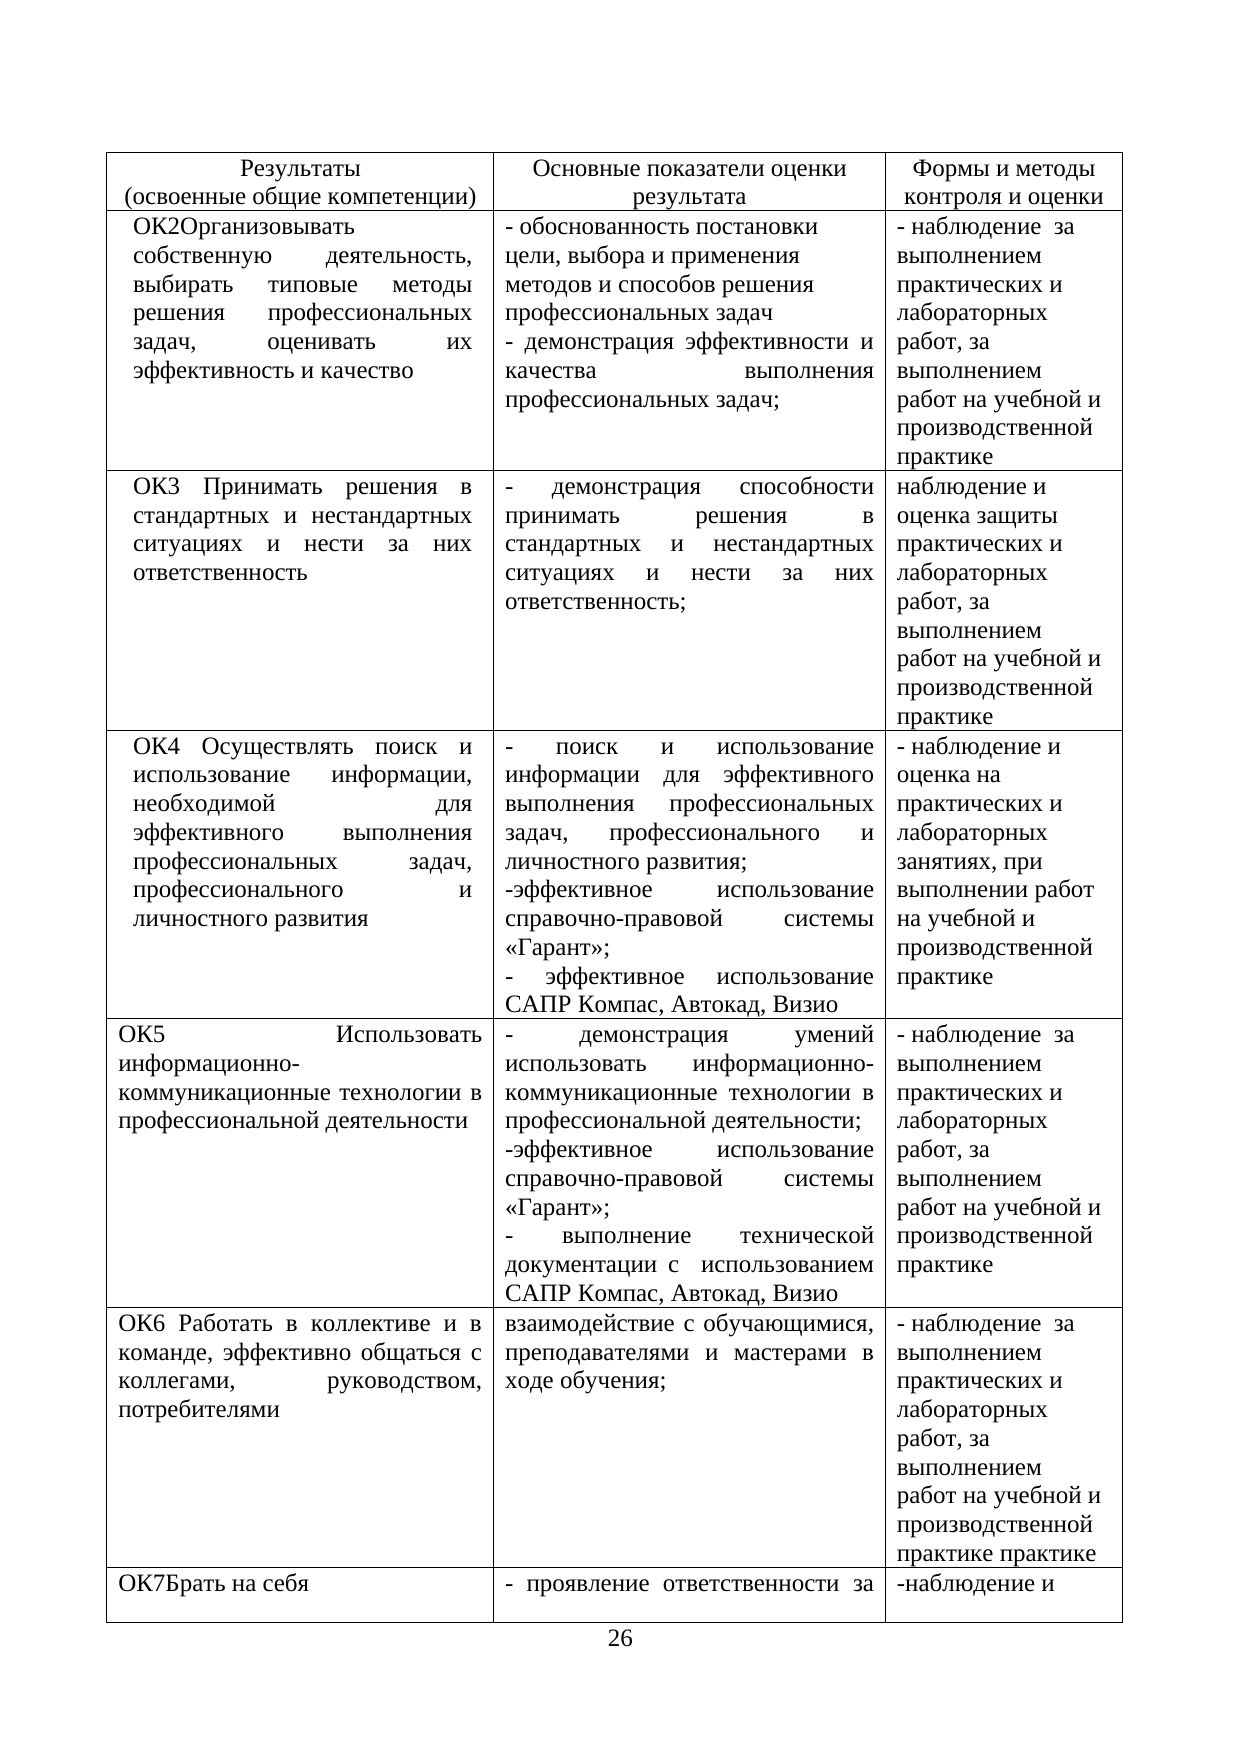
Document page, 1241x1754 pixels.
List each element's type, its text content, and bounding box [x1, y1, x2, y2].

table_cell - наблюдение за выполнением практических и лабораторных работ, за выполнением работ на учебной и производственной практике [886, 1019, 1122, 1307]
table_cell взаимодействие с обучающимися, преподавателями и мастерами в ходе обучения; [494, 1308, 885, 1567]
table_cell наблюдение и оценка защиты практических и лабораторных работ, за выполнением работ на учебной и производственной практике [886, 471, 1122, 730]
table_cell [886, 1568, 1122, 1622]
table_cell ОК3 Принимать решения в стандартных и нестандартных ситуациях и нести за них ответственность [107, 471, 493, 730]
table_header Основные показатели оценки результата [494, 153, 885, 210]
table_header Формы и методы контроля и оценки [886, 153, 1122, 210]
table_cell - поиск и использование информации для эффективного выполнения профессиональных задач, профессионального и личностного развития; -эффективное использование справочно-правовой системы «Гарант»; - эффективное использование САПР Компас, Автокад, Визио [494, 731, 885, 1018]
table_cell ОК4 Осуществлять поиск и использование информации, необходимой для эффективного выполнения профессиональных задач, профессионального и личностного развития [107, 731, 493, 1018]
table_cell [494, 1568, 885, 1622]
table_cell ОК2Организовывать собственную деятельность, выбирать типовые методы решения профессиональных задач, оценивать их эффективность и качество [107, 211, 493, 470]
table_cell - наблюдение и оценка на практических и лабораторных занятиях, при выполнении работ на учебной и производственной практике [886, 731, 1122, 1018]
table_cell - обоснованность постановки цели, выбора и применения методов и способов решения профессиональных задач - демонстрация эффективности и качества выполнения профессиональных задач; [494, 211, 885, 470]
table_cell - демонстрация умений использовать информационно-коммуникационные технологии в профессиональной деятельности; -эффективное использование справочно-правовой системы «Гарант»; - выполнение технической документации с использованием САПР Компас, Автокад, Визио [494, 1019, 885, 1307]
table_cell ОК5 Использовать информационно-коммуникационные технологии в профессиональной деятельности [107, 1019, 493, 1307]
table_cell - наблюдение за выполнением практических и лабораторных работ, за выполнением работ на учебной и производственной практике практике [886, 1308, 1122, 1567]
table_cell - наблюдение за выполнением практических и лабораторных работ, за выполнением работ на учебной и производственной практике [886, 211, 1122, 470]
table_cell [107, 1568, 493, 1622]
table_cell - демонстрация способности принимать решения в стандартных и нестандартных ситуациях и нести за них ответственность; [494, 471, 885, 730]
table_cell ОК6 Работать в коллективе и в команде, эффективно общаться с коллегами, руководством, потребителями [107, 1308, 493, 1567]
table_header Результаты (освоенные общие компетенции) [107, 153, 493, 210]
